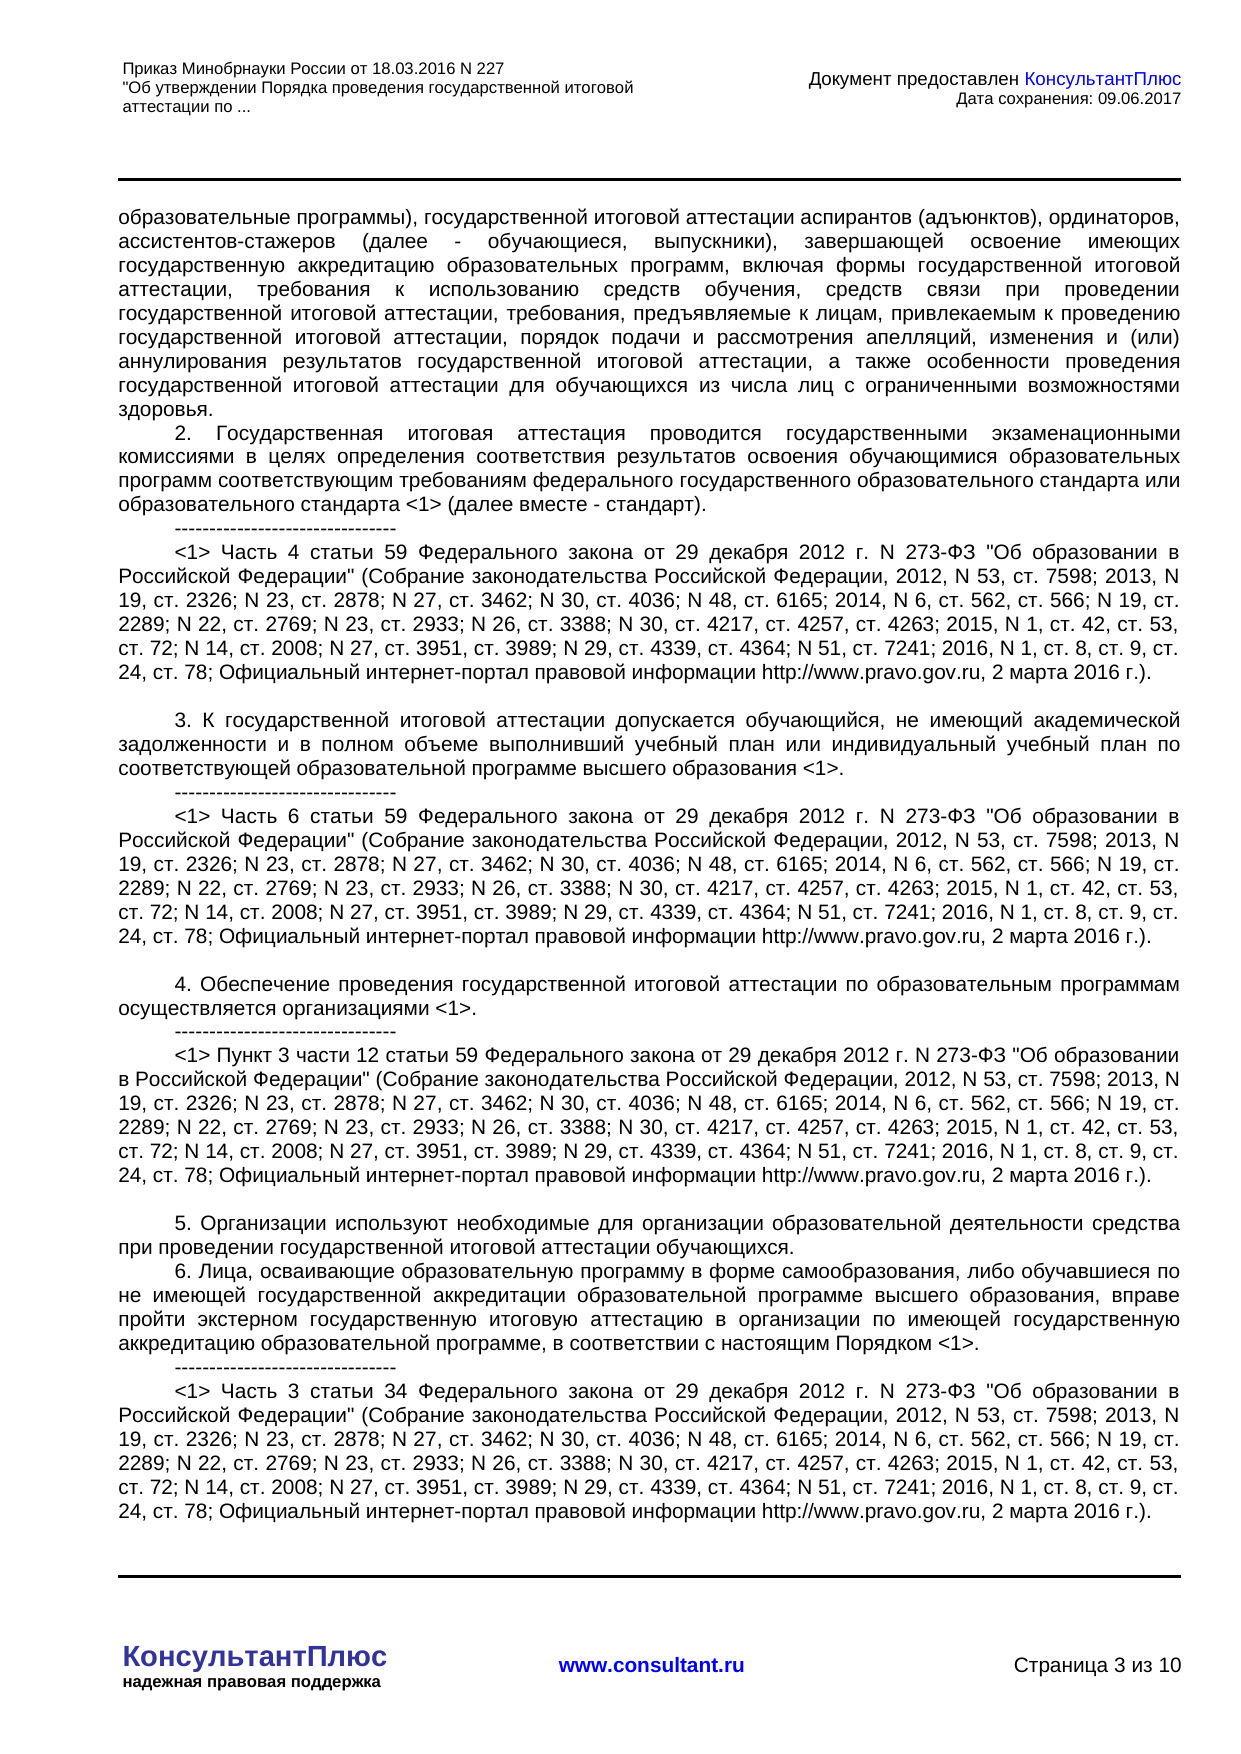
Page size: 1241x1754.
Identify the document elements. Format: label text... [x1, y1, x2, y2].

text <1> Часть 3 статьи 34 Федерального закона от 29 декабря 2012 г. N 273-ФЗ "Об образовании в Российской Федерации" (Собрание законодательства Российской Федерации, 2012, N 53, ст. 7598; 2013, N 19, ст. 2326; N 23, ст. 2878; N 27, ст. 3462; N 30, ст. 4036; N 48, ст. 6165; 2014, N 6, ст. 562, ст. 566; N 19, ст. 2289; N 22, ст. 2769; N 23, ст. 2933; N 26, ст. 3388; N 30, ст. 4217, ст. 4257, ст. 4263; 2015, N 1, ст. 42, ст. 53, ст. 72; N 14, ст. 2008; N 27, ст. 3951, ст. 3989; N 29, ст. 4339, ст. 4364; N 51, ст. 7241; 2016, N 1, ст. 8, ст. 9, ст. 24, ст. 78; Официальный интернет-портал правовой информации http://www.pravo.gov.ru, 2 марта 2016 г.). [118, 1379, 1181, 1522]
text <1> Часть 4 статьи 59 Федерального закона от 29 декабря 2012 г. N 273-ФЗ "Об образовании в Российской Федерации" (Собрание законодательства Российской Федерации, 2012, N 53, ст. 7598; 2013, N 19, ст. 2326; N 23, ст. 2878; N 27, ст. 3462; N 30, ст. 4036; N 48, ст. 6165; 2014, N 6, ст. 562, ст. 566; N 19, ст. 2289; N 22, ст. 2769; N 23, ст. 2933; N 26, ст. 3388; N 30, ст. 4217, ст. 4257, ст. 4263; 2015, N 1, ст. 42, ст. 53, ст. 72; N 14, ст. 2008; N 27, ст. 3951, ст. 3989; N 29, ст. 4339, ст. 4364; N 51, ст. 7241; 2016, N 1, ст. 8, ст. 9, ст. 24, ст. 78; Официальный интернет-портал правовой информации http://www.pravo.gov.ru, 2 марта 2016 г.). [118, 540, 1181, 684]
text 3. К государственной итоговой аттестации допускается обучающийся, не имеющий академической задолженности и в полном объеме выполнивший учебный план или индивидуальный учебный план по соответствующей образовательной программе высшего образования <1>. [118, 708, 1181, 780]
text -------------------------------- [118, 780, 1181, 804]
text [118, 205, 1181, 420]
text 5. Организации используют необходимые для организации образовательной деятельности средства при проведении государственной итоговой аттестации обучающихся. [118, 1211, 1181, 1259]
text 2. Государственная итоговая аттестация проводится государственными экзаменационными комиссиями в целях определения соответствия результатов освоения обучающимися образовательных программ соответствующим требованиям федерального государственного образовательного стандарта или образовательного стандарта <1> (далее вместе - стандарт). [118, 420, 1181, 516]
text -------------------------------- [118, 516, 1181, 540]
text <1> Часть 6 статьи 59 Федерального закона от 29 декабря 2012 г. N 273-ФЗ "Об образовании в Российской Федерации" (Собрание законодательства Российской Федерации, 2012, N 53, ст. 7598; 2013, N 19, ст. 2326; N 23, ст. 2878; N 27, ст. 3462; N 30, ст. 4036; N 48, ст. 6165; 2014, N 6, ст. 562, ст. 566; N 19, ст. 2289; N 22, ст. 2769; N 23, ст. 2933; N 26, ст. 3388; N 30, ст. 4217, ст. 4257, ст. 4263; 2015, N 1, ст. 42, ст. 53, ст. 72; N 14, ст. 2008; N 27, ст. 3951, ст. 3989; N 29, ст. 4339, ст. 4364; N 51, ст. 7241; 2016, N 1, ст. 8, ст. 9, ст. 24, ст. 78; Официальный интернет-портал правовой информации http://www.pravo.gov.ru, 2 марта 2016 г.). [118, 804, 1181, 947]
text 4. Обеспечение проведения государственной итоговой аттестации по образовательным программам осуществляется организациями <1>. [118, 971, 1181, 1019]
text -------------------------------- [118, 1019, 1181, 1043]
text -------------------------------- [118, 1355, 1181, 1379]
text 6. Лица, осваивающие образовательную программу в форме самообразования, либо обучавшиеся по не имеющей государственной аккредитации образовательной программе высшего образования, вправе пройти экстерном государственную итоговую аттестацию в организации по имеющей государственную аккредитацию образовательной программе, в соответствии с настоящим Порядком <1>. [118, 1259, 1181, 1355]
text <1> Пункт 3 части 12 статьи 59 Федерального закона от 29 декабря 2012 г. N 273-ФЗ "Об образовании в Российской Федерации" (Собрание законодательства Российской Федерации, 2012, N 53, ст. 7598; 2013, N 19, ст. 2326; N 23, ст. 2878; N 27, ст. 3462; N 30, ст. 4036; N 48, ст. 6165; 2014, N 6, ст. 562, ст. 566; N 19, ст. 2289; N 22, ст. 2769; N 23, ст. 2933; N 26, ст. 3388; N 30, ст. 4217, ст. 4257, ст. 4263; 2015, N 1, ст. 42, ст. 53, ст. 72; N 14, ст. 2008; N 27, ст. 3951, ст. 3989; N 29, ст. 4339, ст. 4364; N 51, ст. 7241; 2016, N 1, ст. 8, ст. 9, ст. 24, ст. 78; Официальный интернет-портал правовой информации http://www.pravo.gov.ru, 2 марта 2016 г.). [118, 1043, 1181, 1187]
